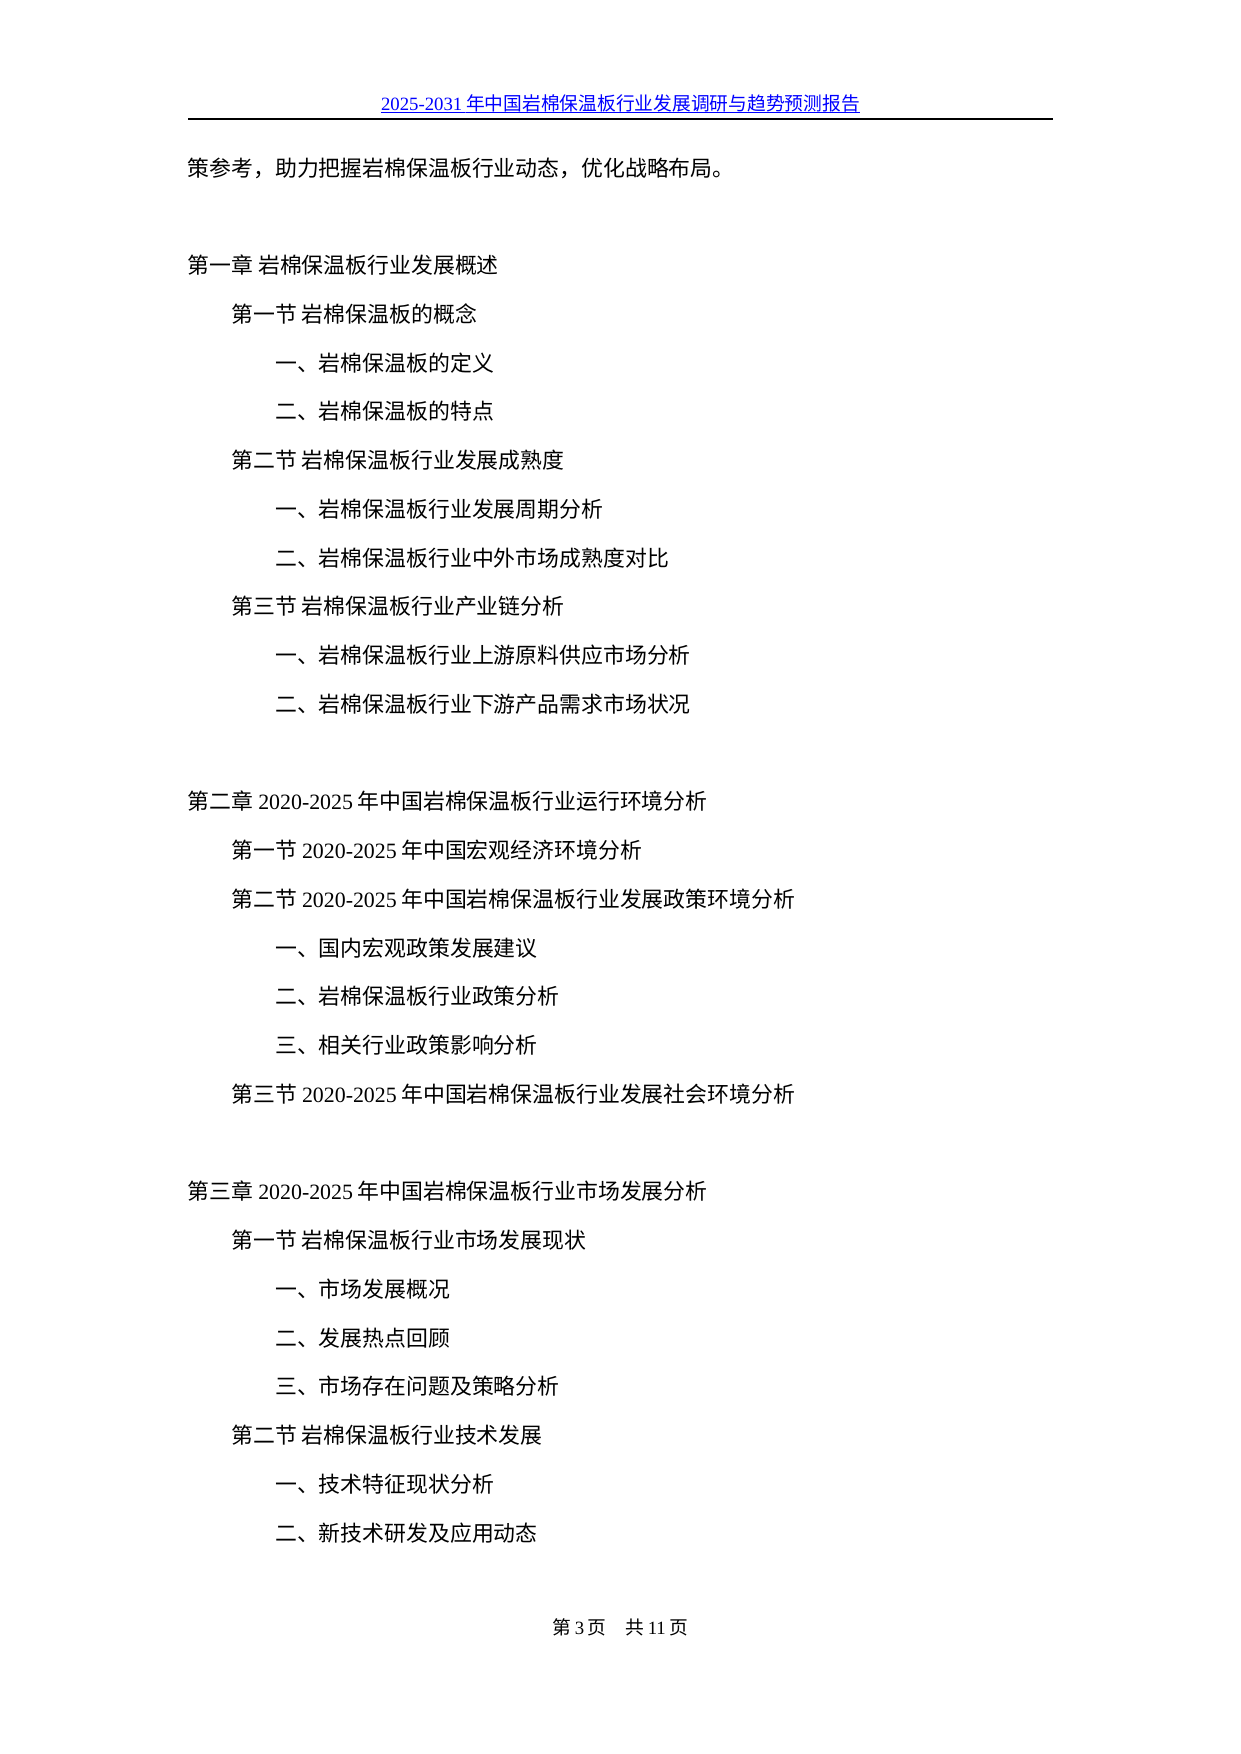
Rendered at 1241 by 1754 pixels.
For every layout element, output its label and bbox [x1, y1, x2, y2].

text [187, 150, 1053, 1548]
